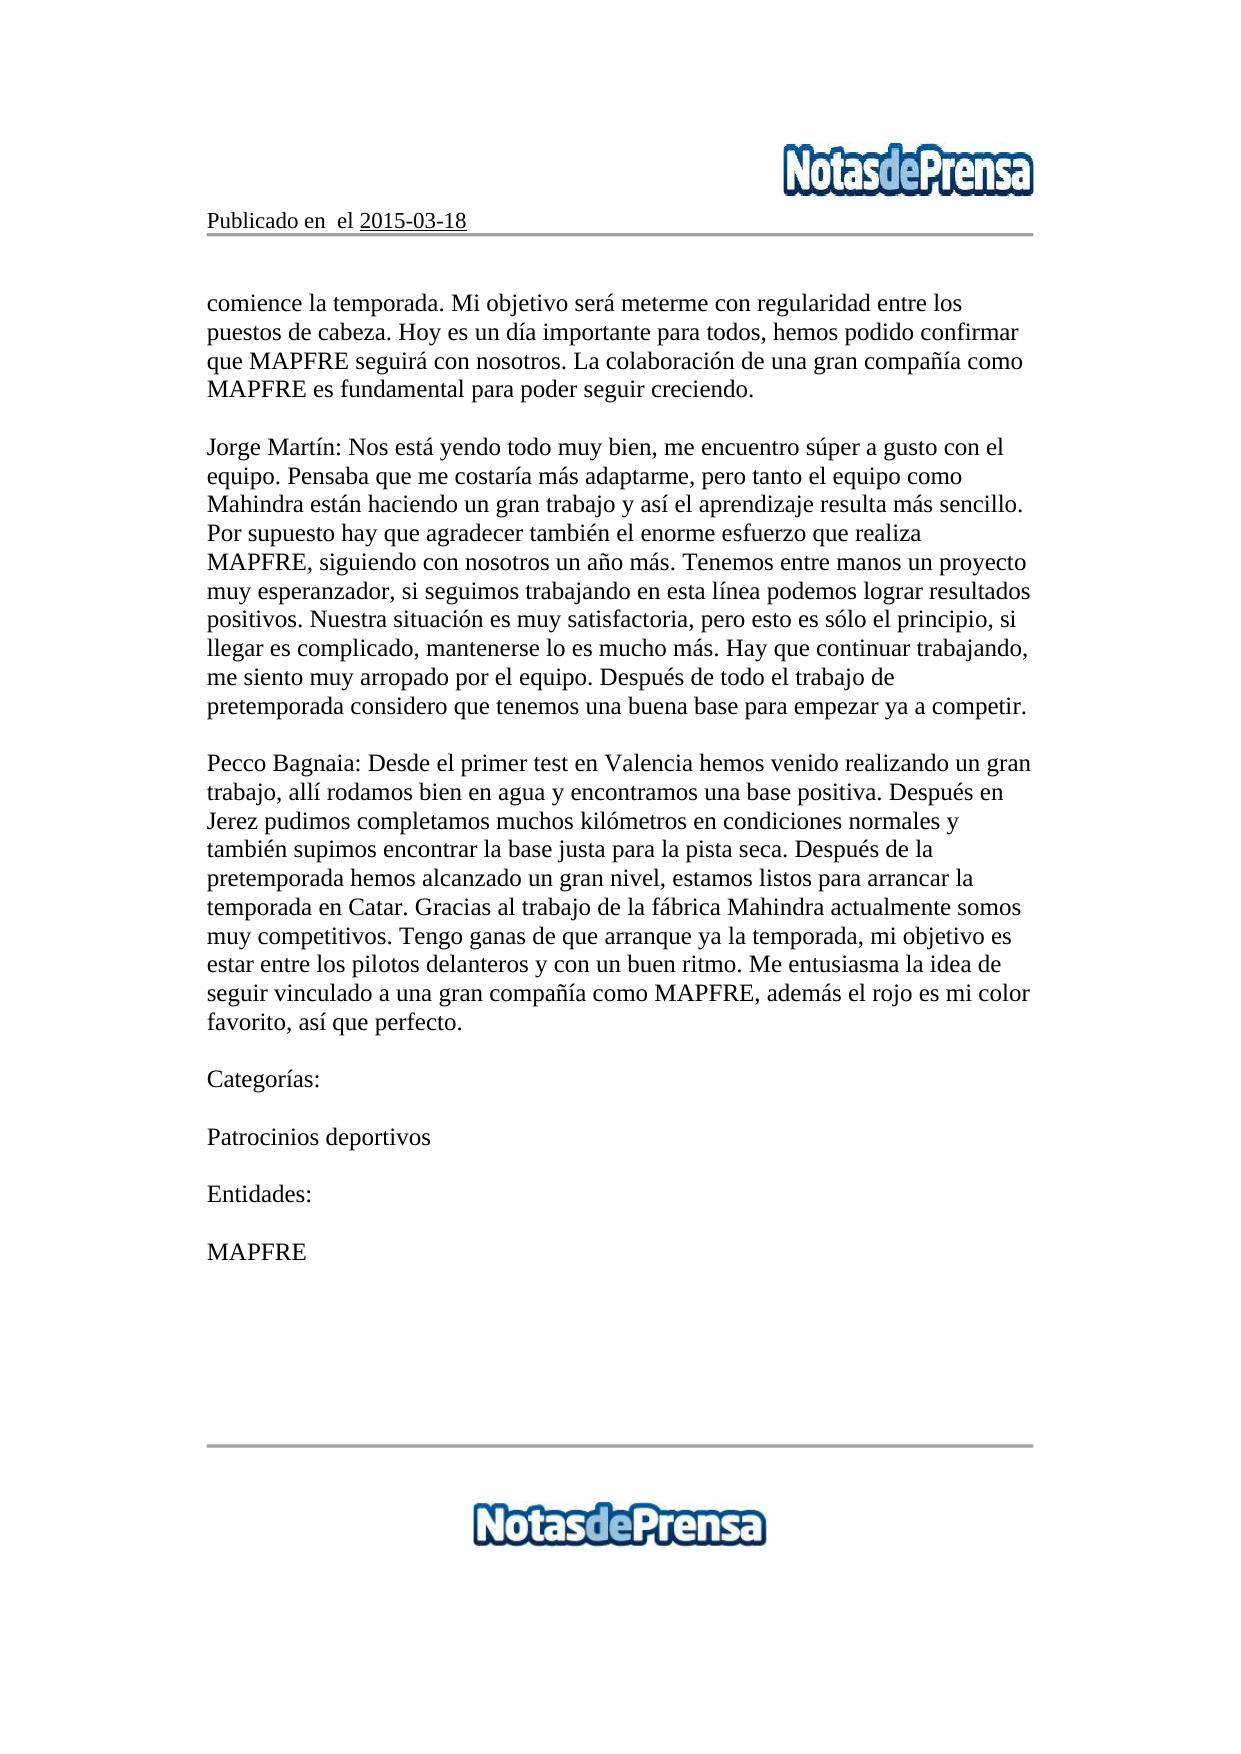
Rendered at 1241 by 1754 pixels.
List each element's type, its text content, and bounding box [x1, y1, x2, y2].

picture [473, 1501, 767, 1548]
picture [783, 142, 1034, 199]
